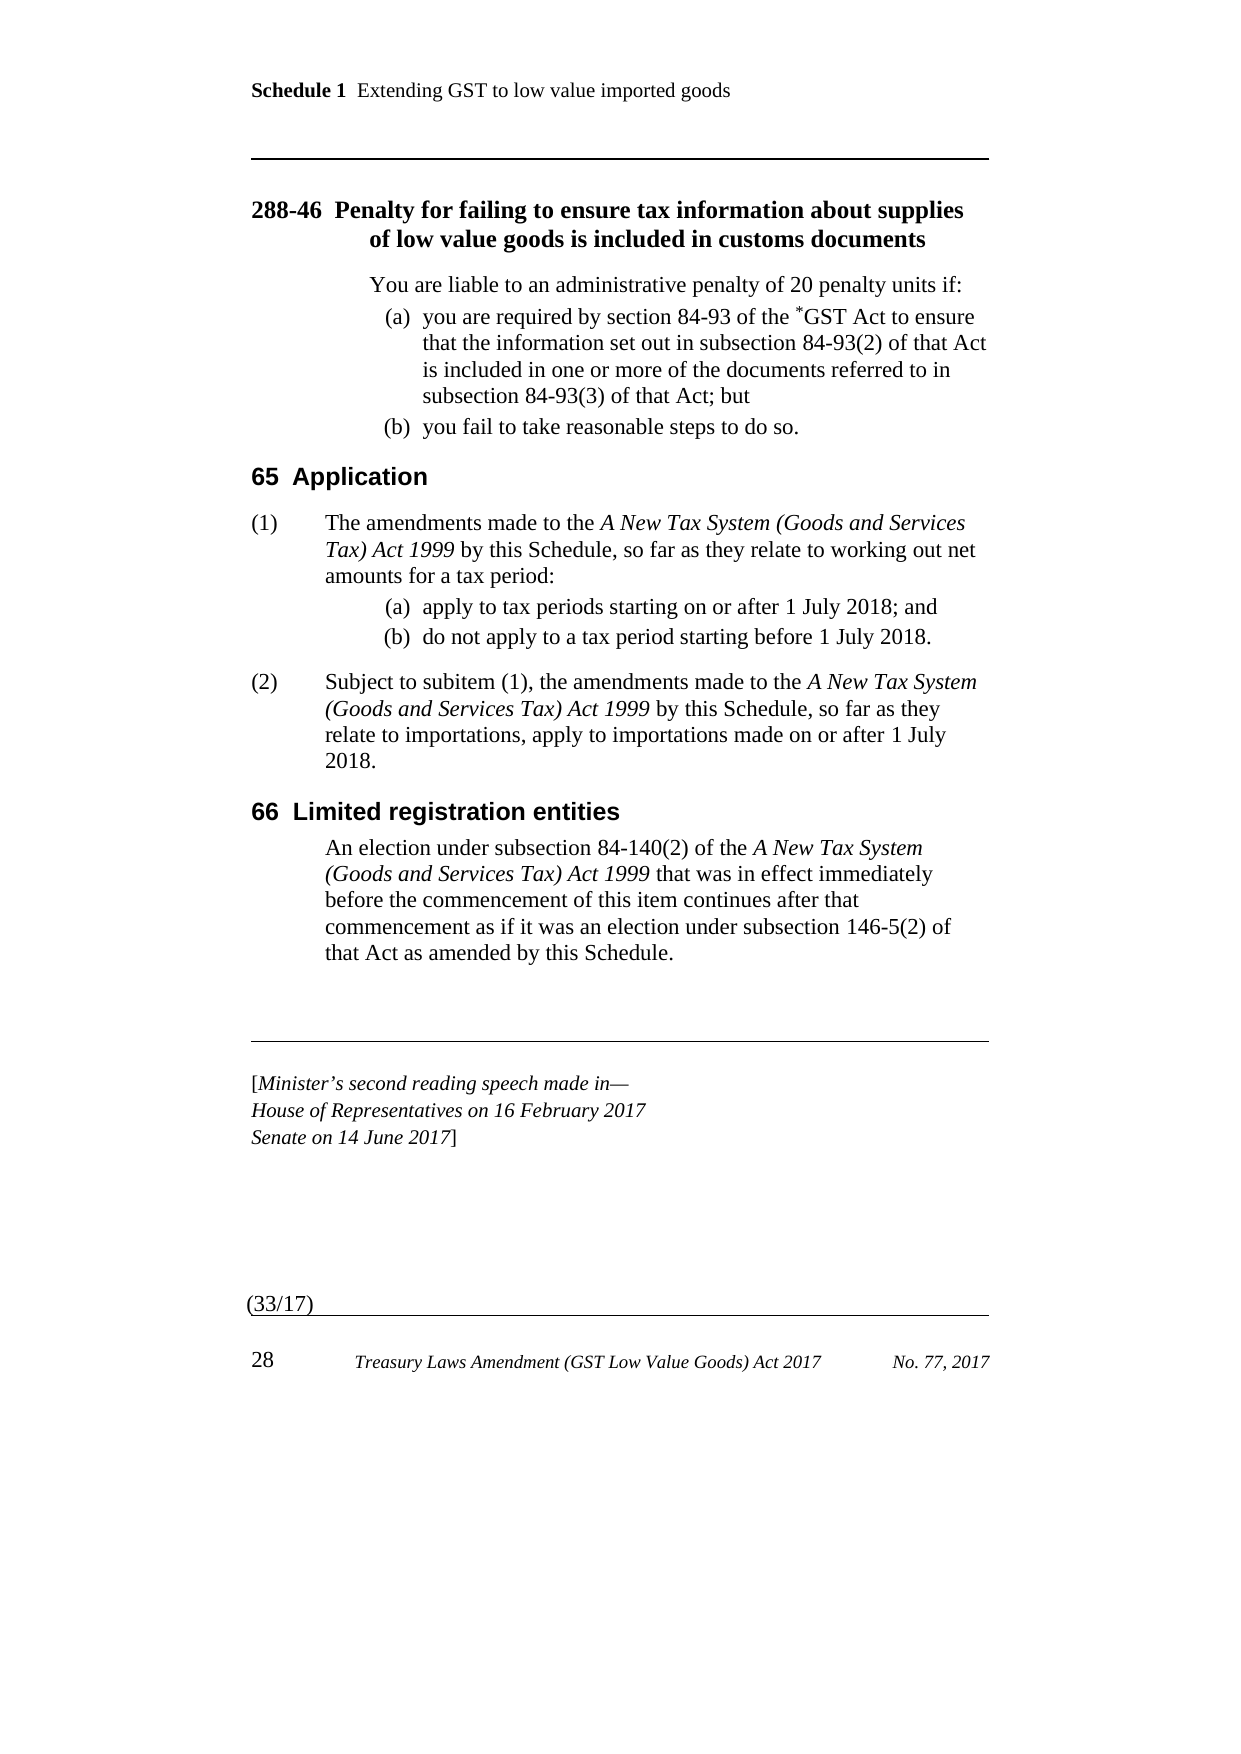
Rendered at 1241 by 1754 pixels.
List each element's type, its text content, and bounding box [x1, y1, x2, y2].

text (33/17) [246, 1289, 314, 1316]
text 288-46 Penalty for failing to ensure tax information about supplies of low value goods is included in customs documents [251, 195, 989, 252]
text 65 Application [251, 462, 989, 491]
text House of Representatives on 16 February 2017 [251, 1094, 989, 1122]
text (b) you fail to take reasonable steps to do so. [251, 413, 989, 439]
text An election under subsection 84-140(2) of the A New Tax System (Goods and Services Tax) Act 1999 that was in effect immediately before the commencement of this item continues after that commencement as if it was an election under subsection 146-5(2) of that Act as amended by this Schedule. [325, 834, 989, 966]
text [Minister’s second reading speech made in— [251, 1067, 989, 1094]
text (a) apply to tax periods starting on or after 1 July 2018; and [251, 593, 989, 619]
text (2) Subject to subitem (1), the amendments made to the A New Tax System (Goods and Services Tax) Act 1999 by this Schedule, so far as they relate to importations, apply to importations made on or after 1 July 2018. [251, 668, 989, 774]
text 66 Limited registration entities [251, 797, 989, 825]
text (b) do not apply to a tax period starting before 1 July 2018. [251, 623, 989, 649]
text Senate on 14 June 2017] [251, 1122, 989, 1149]
text You are liable to an administrative penalty of 20 penalty units if: [251, 271, 989, 297]
text (1) The amendments made to the A New Tax System (Goods and Services Tax) Act 1999 by this Schedule, so far as they relate to working out net amounts for a tax period: [251, 509, 989, 588]
text (a) you are required by section 84-93 of the *GST Act to ensure that the information set out in subsection 84-93(2) of that Act is included in one or more of the documents referred to in subsection 84-93(3) of that Act; but [251, 302, 989, 408]
